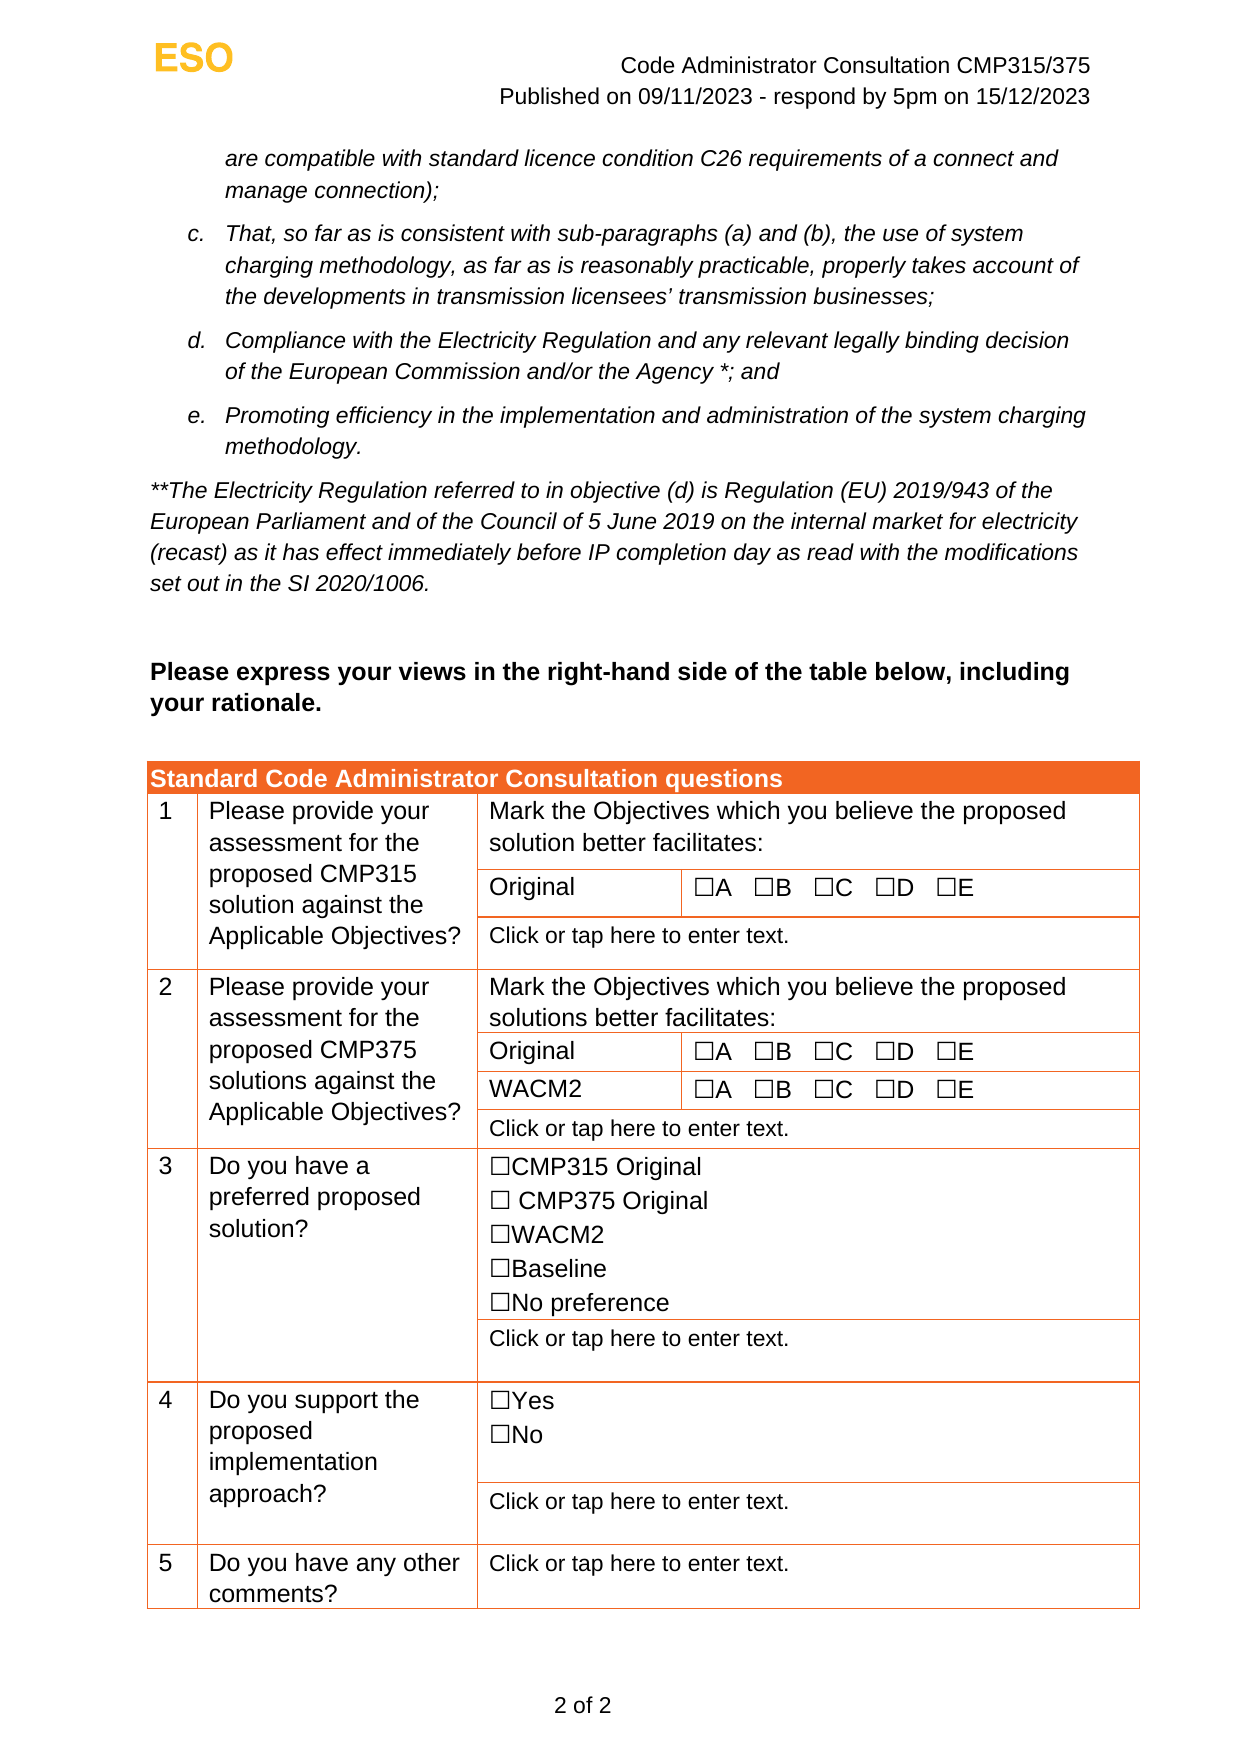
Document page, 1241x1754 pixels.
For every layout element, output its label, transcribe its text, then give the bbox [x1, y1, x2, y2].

table_cell A B C D E [682, 870, 1139, 916]
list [187, 140, 1090, 203]
table_cell Yes No [478, 1383, 1139, 1482]
table_cell 3 [148, 1149, 197, 1381]
table_cell Please provide your assessment for the proposed CMP375 solutions against the Applicable Objectives? [198, 970, 477, 1147]
list Promoting efficiency in the implementation and administration of the system charging methodology. [187, 397, 1090, 459]
table_cell 1 [148, 794, 197, 968]
table_cell Do you have any other comments? [198, 1545, 477, 1608]
table_cell CMP315 Original CMP375 Original WACM2 Baseline No preference [478, 1149, 1139, 1319]
table_cell Mark the Objectives which you believe the proposed solution better facilitates: [478, 794, 1139, 869]
table_header Standard Code Administrator Consultation questions [148, 762, 1139, 793]
table_cell 4 [148, 1383, 197, 1544]
list That, so far as is consistent with sub-paragraphs (a) and (b), the use of system charging methodology, as far as is reasonably practicable, properly takes account of the developments in transmission licensees’ transmission businesses; [187, 215, 1090, 309]
table_cell Do you have a preferred proposed solution? [198, 1149, 477, 1381]
table_cell Do you support the proposed implementation approach? [198, 1383, 477, 1544]
text **The Electricity Regulation referred to in objective (d) is Regulation (EU) 2019/943 of the European Parliament and of the Council of 5 June 2019 on the internal market for electricity (recast) as it has effect immediately before IP completion day as read with the modifications set out in the SI 2020/1006. [150, 472, 1090, 597]
table_cell Original [478, 870, 681, 916]
table_cell A B C D E [682, 1033, 1139, 1071]
table_cell WACM2 [478, 1072, 681, 1109]
table_cell 2 [148, 970, 197, 1147]
text Please express your views in the right-hand side of the table below, including your rationale. [150, 654, 1090, 717]
table_cell 5 [148, 1545, 197, 1608]
table_cell Original [478, 1033, 681, 1071]
table_cell Mark the Objectives which you believe the proposed solutions better facilitates: [478, 970, 1139, 1032]
table_cell A B C D E [682, 1072, 1139, 1109]
list Compliance with the Electricity Regulation and any relevant legally binding decision of the European Commission and/or the Agency *; and [187, 322, 1090, 384]
table_cell Please provide your assessment for the proposed CMP315 solution against the Applicable Objectives? [198, 794, 477, 968]
